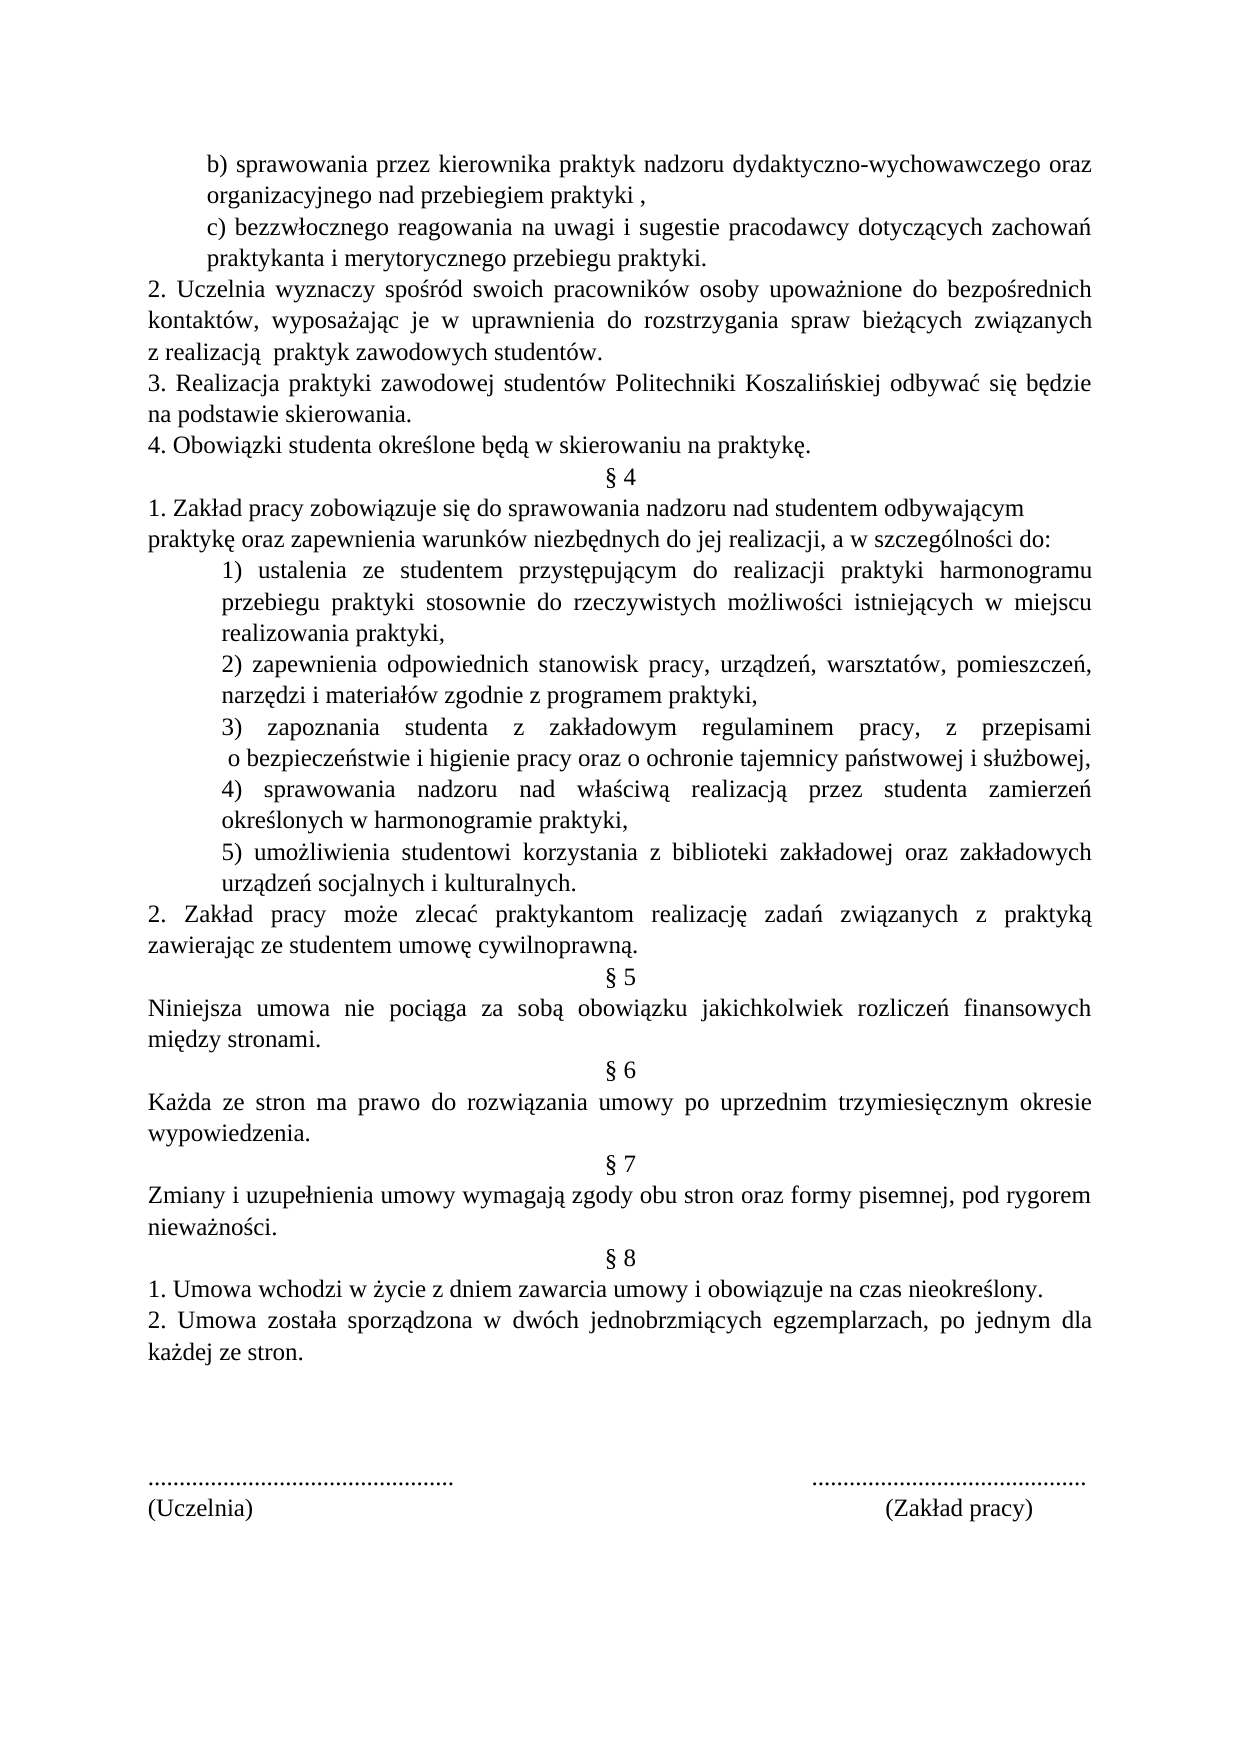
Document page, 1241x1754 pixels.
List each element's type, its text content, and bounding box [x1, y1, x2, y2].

text 4. Obowiązki studenta określone będą w skierowaniu na praktykę. [148, 429, 1093, 460]
text ................................................. ............................................ [148, 1460, 1093, 1491]
text § 4 [148, 460, 1093, 491]
text Niniejsza umowa nie pociąga za sobą obowiązku jakichkolwiek rozliczeń finansowych między stronami. [148, 991, 1093, 1054]
text 4) sprawowania nadzoru nad właściwą realizacją przez studenta zamierzeń określonych w harmonogramie praktyki, [221, 773, 1093, 835]
text § 6 [148, 1054, 1093, 1085]
text 1) ustalenia ze studentem przystępującym do realizacji praktyki harmonogramu przebiegu praktyki stosownie do rzeczywistych możliwości istniejących w miejscu realizowania praktyki, [221, 554, 1093, 648]
text (Uczelnia) (Zakład pracy) [148, 1491, 1093, 1523]
text 3. Realizacja praktyki zawodowej studentów Politechniki Koszalińskiej odbywać się będzie na podstawie skierowania. [148, 366, 1093, 429]
text 1. Umowa wchodzi w życie z dniem zawarcia umowy i obowiązuje na czas nieokreślony. [148, 1273, 1093, 1304]
text b) sprawowania przez kierownika praktyk nadzoru dydaktyczno-wychowawczego oraz organizacyjnego nad przebiegiem praktyki , [207, 148, 1093, 210]
text § 5 [148, 960, 1093, 991]
text Każda ze stron ma prawo do rozwiązania umowy po uprzednim trzymiesięcznym okresie wypowiedzenia. [148, 1085, 1093, 1148]
text 2. Zakład pracy może zlecać praktykantom realizację zadań związanych z praktyką zawierając ze studentem umowę cywilnoprawną. [148, 898, 1093, 960]
text 2) zapewnienia odpowiednich stanowisk pracy, urządzeń, warsztatów, pomieszczeń, narzędzi i materiałów zgodnie z programem praktyki, [221, 648, 1093, 710]
text 3) zapoznania studenta z zakładowym regulaminem pracy, z przepisami o bezpieczeństwie i higienie pracy oraz o ochronie tajemnicy państwowej i służbowej, [221, 710, 1093, 773]
text § 8 [148, 1241, 1093, 1273]
text 2. Uczelnia wyznaczy spośród swoich pracowników osoby upoważnione do bezpośrednich kontaktów, wyposażając je w uprawnienia do rozstrzygania spraw bieżących związanych z realizacją praktyk zawodowych studentów. [148, 273, 1093, 366]
text 2. Umowa została sporządzona w dwóch jednobrzmiących egzemplarzach, po jednym dla każdej ze stron. [148, 1304, 1093, 1366]
text c) bezzwłocznego reagowania na uwagi i sugestie pracodawcy dotyczących zachowań praktykanta i merytorycznego przebiegu praktyki. [207, 210, 1093, 273]
text Zmiany i uzupełnienia umowy wymagają zgody obu stron oraz formy pisemnej, pod rygorem nieważności. [148, 1179, 1093, 1241]
text 1. Zakład pracy zobowiązuje się do sprawowania nadzoru nad studentem odbywającym praktykę oraz zapewnienia warunków niezbędnych do jej realizacji, a w szczególności do: [148, 491, 1093, 554]
text § 7 [148, 1148, 1093, 1179]
text 5) umożliwienia studentowi korzystania z biblioteki zakładowej oraz zakładowych urządzeń socjalnych i kulturalnych. [221, 835, 1093, 898]
